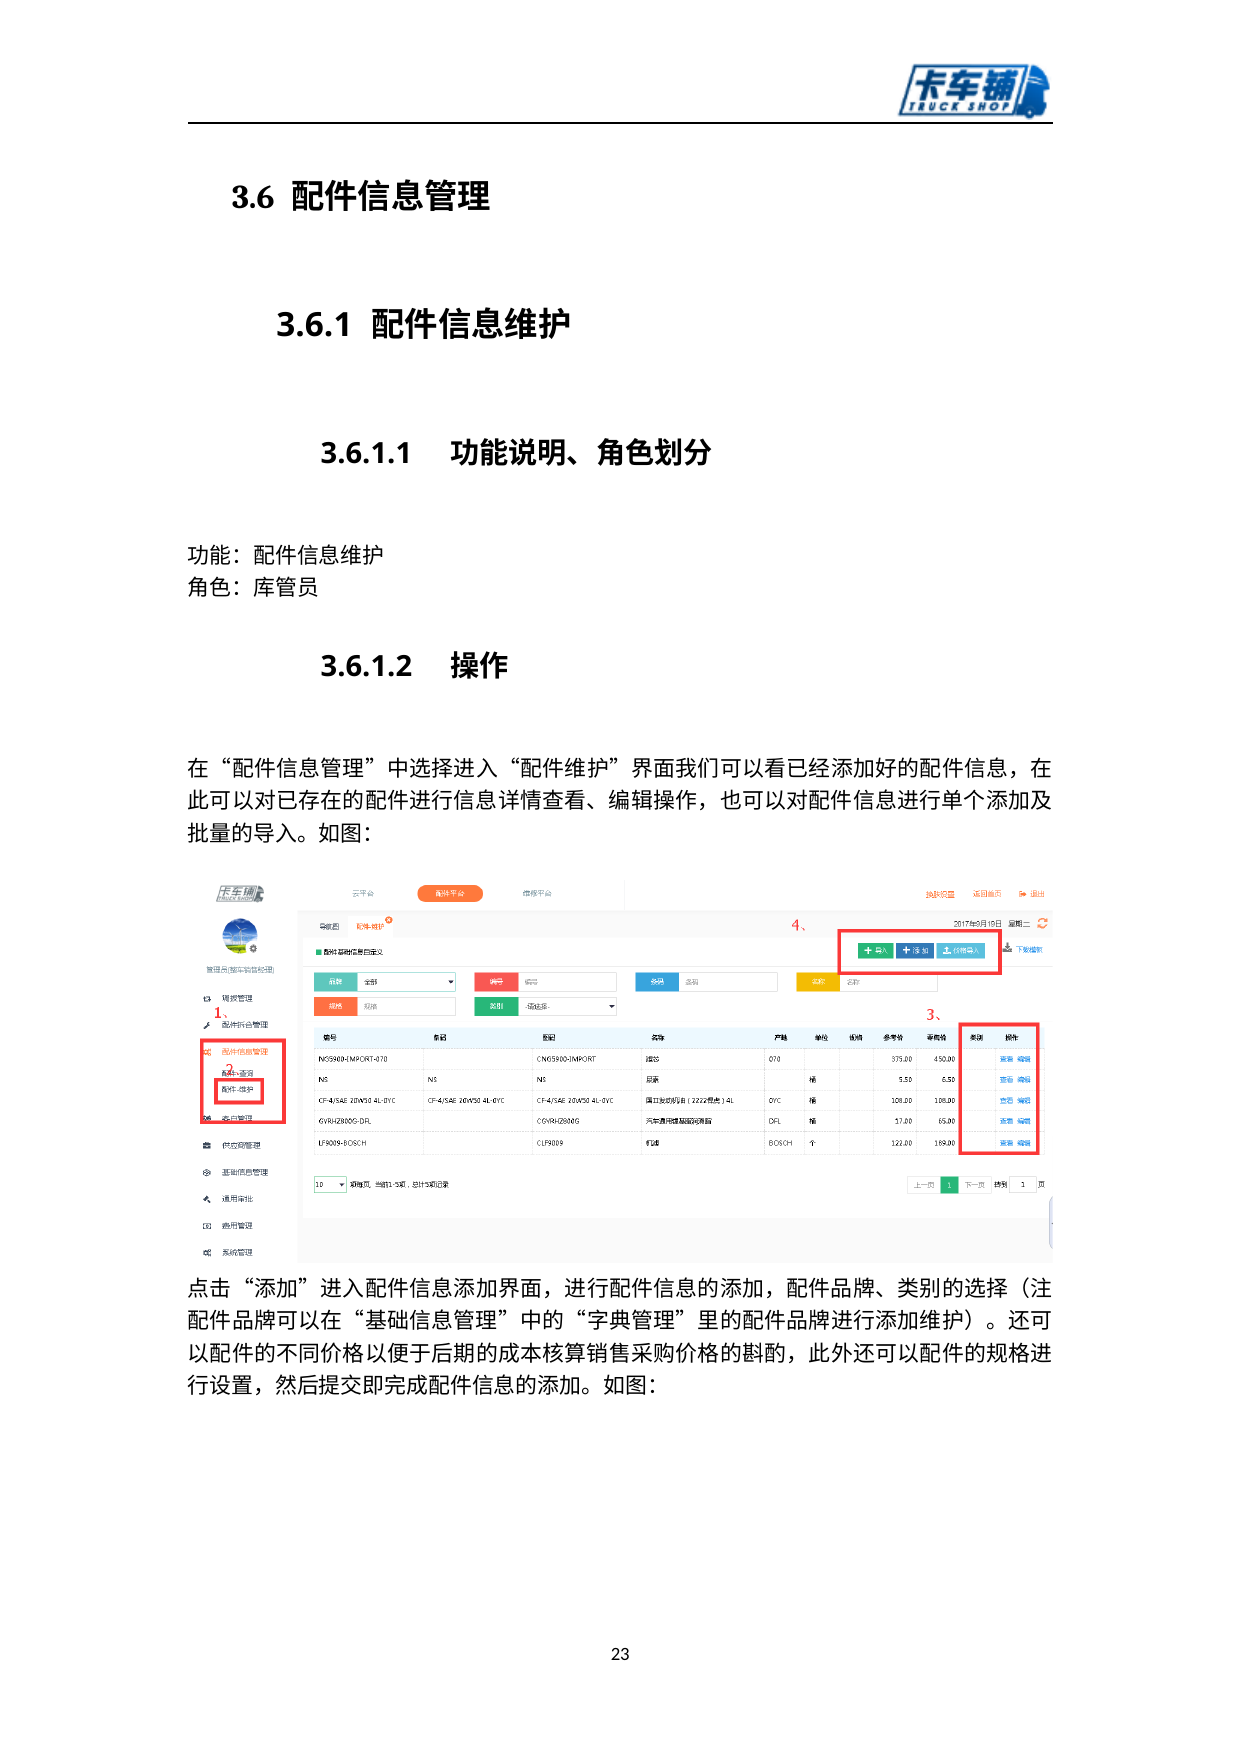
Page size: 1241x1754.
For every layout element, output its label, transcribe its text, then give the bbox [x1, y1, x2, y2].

subtitle 功能说明、角色划分 [320, 419, 1053, 484]
picture [187, 880, 1053, 1263]
text 点击“添加”进入配件信息添加界面，进行配件信息的添加，配件品牌、类别的选择（注：配件品牌可以在“基础信息管理”中的“字典管理”里的配件品牌进行添加维护）。还可以配件的不同价格以便于后期的成本核算销售采购价格的斟酌，此外还可以配件的规格进行设置，然后提交即完成配件信息的添加。如图： [187, 1271, 1053, 1401]
text 角色：库管员 [187, 570, 1053, 602]
picture [895, 59, 1053, 120]
subtitle 配件信息管理 [232, 162, 1053, 227]
subtitle 配件信息维护 [276, 289, 1053, 354]
subtitle 操作 [320, 632, 1053, 697]
text 功能：配件信息维护 [187, 537, 1053, 570]
text 在“配件信息管理”中选择进入“配件维护”界面我们可以看已经添加好的配件信息，在此可以对已存在的配件进行信息详情查看、编辑操作，也可以对配件信息进行单个添加及批量的导入。如图： [187, 751, 1053, 848]
